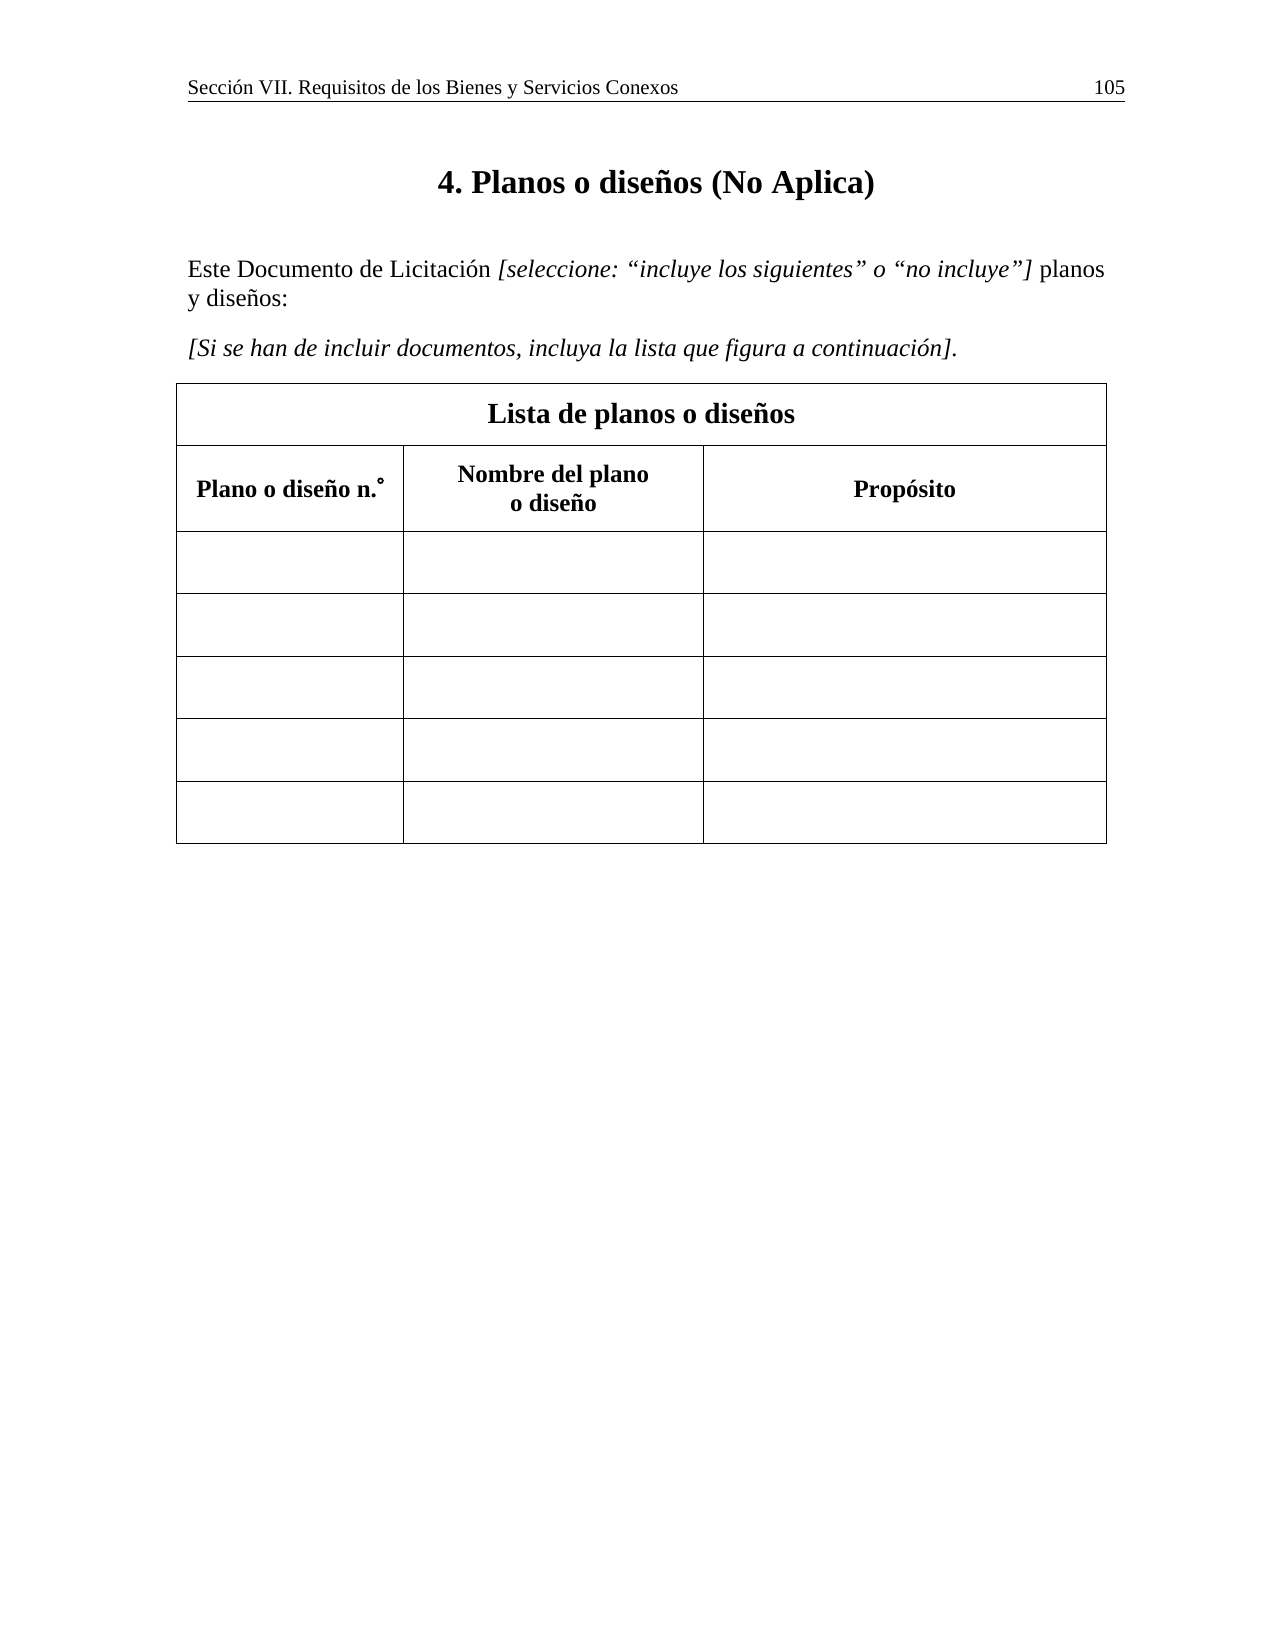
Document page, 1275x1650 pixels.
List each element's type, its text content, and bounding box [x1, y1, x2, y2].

table_cell [704, 782, 1106, 843]
table_cell [177, 594, 403, 656]
table_cell [704, 532, 1106, 593]
table_cell [177, 657, 403, 718]
table_cell [704, 719, 1106, 781]
table_cell [404, 657, 703, 718]
table_cell [177, 719, 403, 781]
table_header Lista de planos o diseños [177, 384, 1106, 445]
table_cell Plano o diseño n. [177, 446, 403, 531]
text [Si se han de incluir documentos, incluya la lista que figura a continuación]. [187, 333, 1125, 362]
table_cell Propósito [704, 446, 1106, 531]
table_cell Nombre del plano o diseño [404, 446, 703, 531]
table_cell [704, 657, 1106, 718]
table_cell [704, 594, 1106, 656]
text Este Documento de Licitación [seleccione: “incluye los siguientes” o “no incluye”] planos y diseños: [187, 254, 1125, 312]
text 4. Planos o diseños (No Aplica) [187, 162, 1125, 201]
table_cell [177, 782, 403, 843]
table_cell [404, 719, 703, 781]
table_cell [404, 782, 703, 843]
table_cell [404, 532, 703, 593]
table_cell [404, 594, 703, 656]
table_cell [177, 532, 403, 593]
